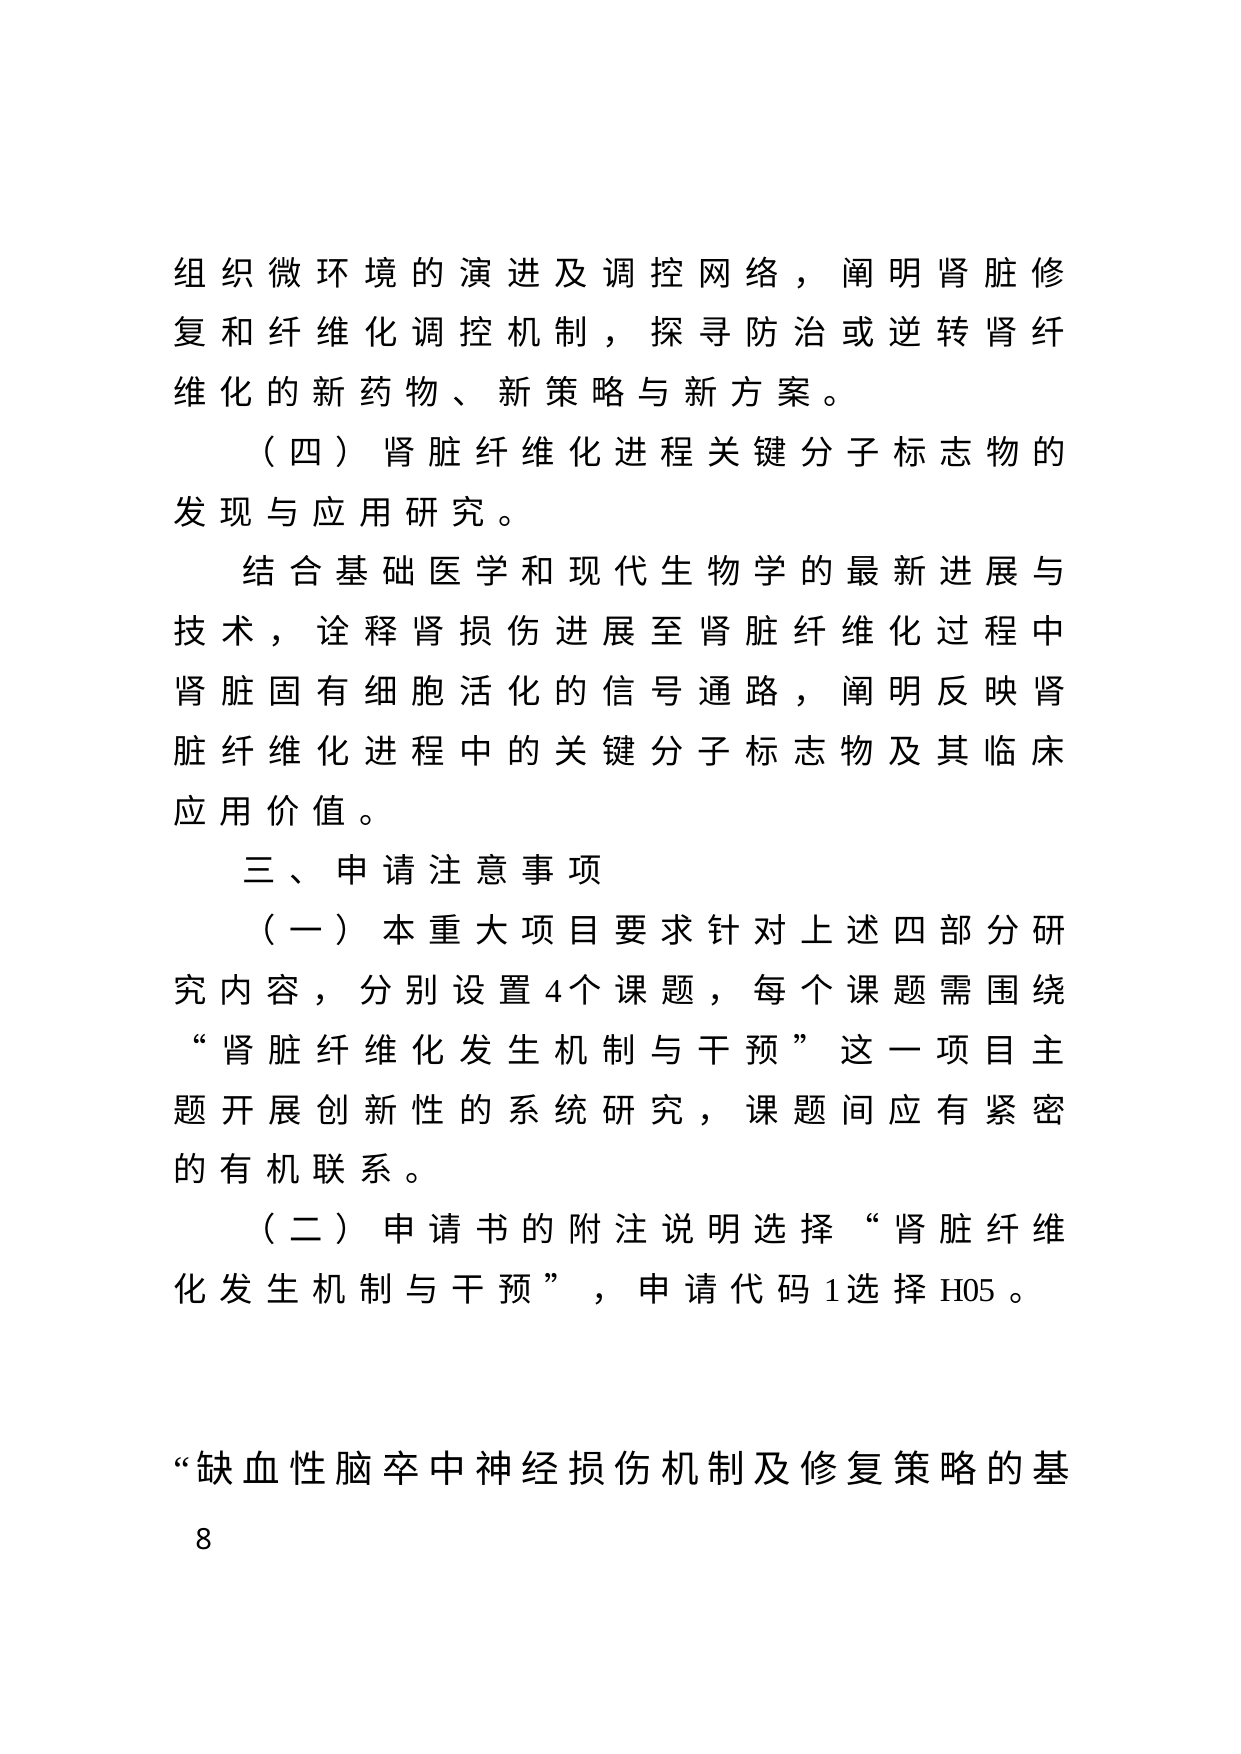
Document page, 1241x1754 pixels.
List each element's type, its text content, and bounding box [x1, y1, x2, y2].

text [173, 1436, 1079, 1496]
text （四）肾脏纤维化进程关键分子标志物的发现与应用研究。 [173, 420, 1079, 539]
text 结合基础医学和现代生物学的最新进展与技术，诠释肾损伤进展至肾脏纤维化过程中肾脏固有细胞活化的信号通路，阐明反映肾脏纤维化进程中的关键分子标志物及其临床应用价值。 [173, 539, 1079, 838]
text （二）申请书的附注说明选择“肾脏纤维化发生机制与干预”，申请代码1选择H05。 [173, 1197, 1079, 1317]
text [173, 241, 1079, 420]
text 三、申请注意事项 [173, 838, 1079, 898]
text （一）本重大项目要求针对上述四部分研究内容，分别设置4个课题，每个课题需围绕“肾脏纤维化发生机制与干预”这一项目主题开展创新性的系统研究，课题间应有紧密的有机联系。 [173, 898, 1079, 1197]
